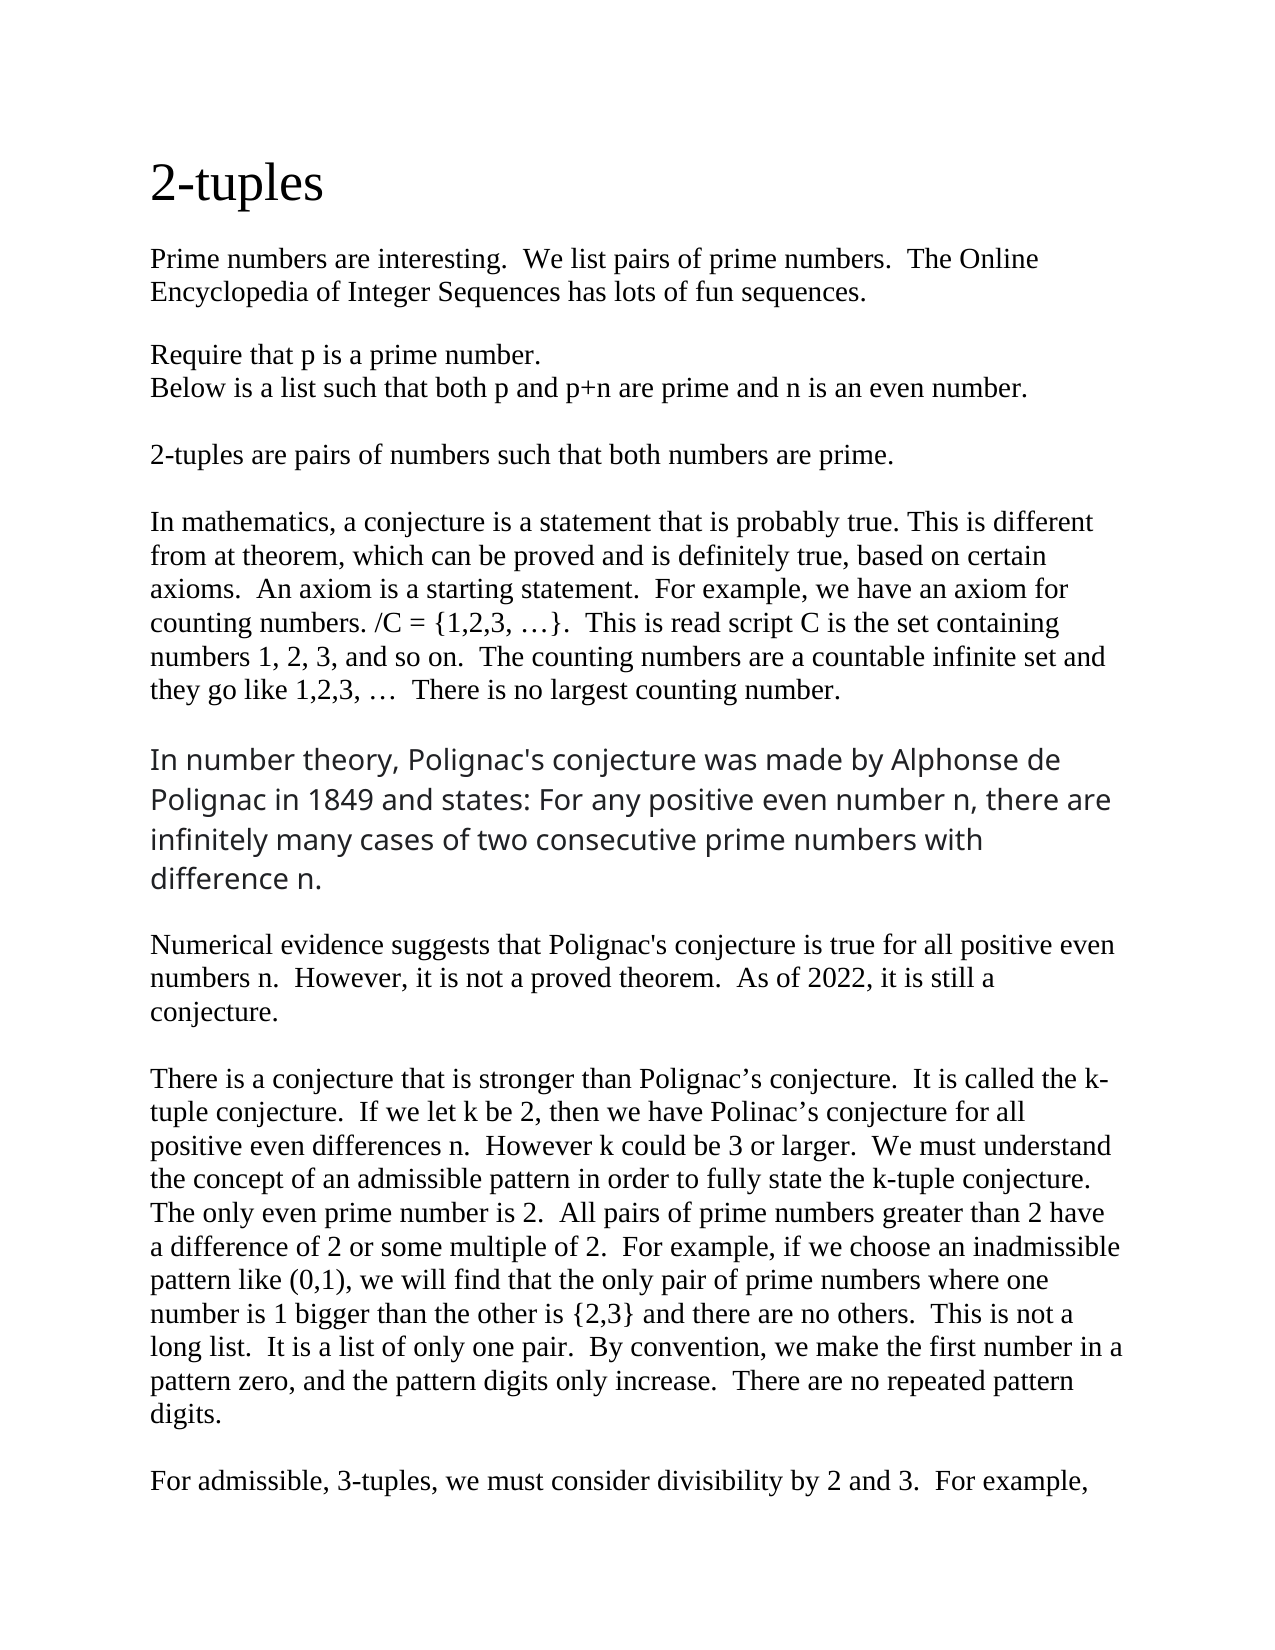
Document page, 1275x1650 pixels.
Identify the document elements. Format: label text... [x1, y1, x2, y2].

text Require that p is a prime number. [150, 337, 1125, 370]
text There is a conjecture that is stronger than Polignac’s conjecture. It is called the k-tuple conjecture. If we let k be 2, then we have Polinac’s conjecture for all positive even differences n. However k could be 3 or larger. We must understand the concept of an admissible pattern in order to fully state the k-tuple conjecture. The only even prime number is 2. All pairs of prime numbers greater than 2 have a difference of 2 or some multiple of 2. For example, if we choose an inadmissible pattern like (0,1), we will find that the only pair of prime numbers where one number is 1 bigger than the other is {2,3} and there are no others. This is not a long list. It is a list of only one pair. By convention, we make the first number in a pattern zero, and the pattern digits only increase. There are no repeated pattern digits. [150, 1061, 1125, 1430]
text 2-tuples [150, 150, 1125, 212]
text 2-tuples are pairs of numbers such that both numbers are prime. [150, 437, 1125, 471]
text Below is a list such that both p and p+n are prime and n is an even number. [150, 370, 1125, 404]
text In mathematics, a conjecture is a statement that is probably true. This is different from at theorem, which can be proved and is definitely true, based on certain axioms. An axiom is a starting statement. For example, we have an axiom for counting numbers. /C = {1,2,3, …}. This is read script C is the set containing numbers 1, 2, 3, and so on. The counting numbers are a countable infinite set and they go like 1,2,3, … There is no largest counting number. [150, 504, 1125, 706]
text In number theory, Polignac's conjecture was made by Alphonse de Polignac in 1849 and states: For any positive even number n, there are infinitely many cases of two consecutive prime numbers with difference n. [150, 739, 1125, 898]
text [150, 1463, 1125, 1497]
text Prime numbers are interesting. We list pairs of prime numbers. The Online Encyclopedia of Integer Sequences has lots of fun sequences. [150, 241, 1125, 308]
text Numerical evidence suggests that Polignac's conjecture is true for all positive even numbers n. However, it is not a proved theorem. As of 2022, it is still a conjecture. [150, 927, 1125, 1027]
